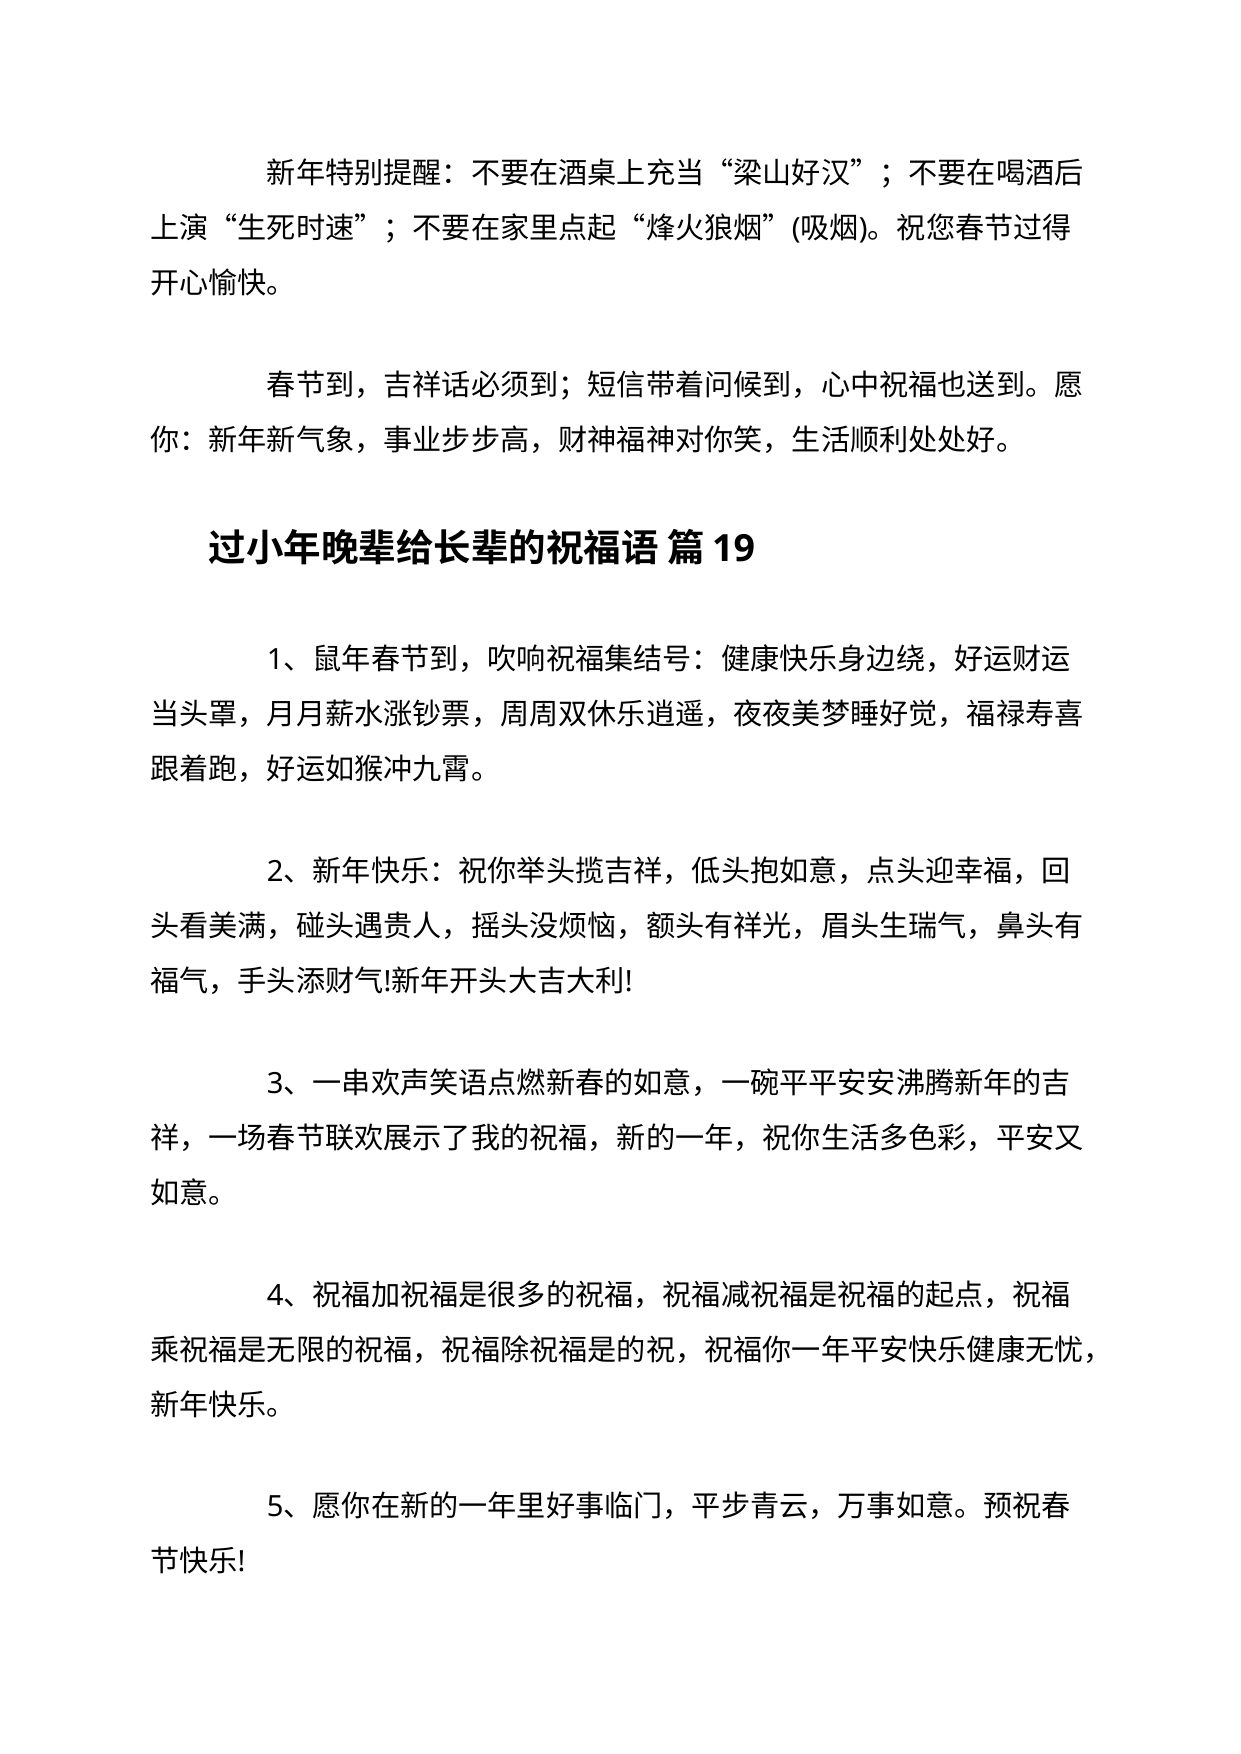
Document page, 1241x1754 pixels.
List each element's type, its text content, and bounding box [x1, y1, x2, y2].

text 春节到，吉祥话必须到；短信带着问候到，心中祝福也送到。愿你：新年新气象，事业步步高，财神福神对你笑，生活顺利处处好。 [150, 362, 1090, 459]
text 1、鼠年春节到，吹响祝福集结号：健康快乐身边绕，好运财运当头罩，月月薪水涨钞票，周周双休乐逍遥，夜夜美梦睡好觉，福禄寿喜跟着跑，好运如猴冲九霄。 [150, 636, 1090, 788]
text 过小年晚辈给长辈的祝福语 篇19 [150, 518, 1090, 573]
text 3、一串欢声笑语点燃新春的如意，一碗平平安安沸腾新年的吉祥，一场春节联欢展示了我的祝福，新的一年，祝你生活多色彩，平安又如意。 [150, 1059, 1090, 1212]
text 2、新年快乐：祝你举头揽吉祥，低头抱如意，点头迎幸福，回头看美满，碰头遇贵人，摇头没烦恼，额头有祥光，眉头生瑞气，鼻头有福气，手头添财气!新年开头大吉大利! [150, 848, 1090, 1000]
text 新年特别提醒：不要在酒桌上充当“梁山好汉”；不要在喝酒后上演“生死时速”；不要在家里点起“烽火狼烟”(吸烟)。祝您春节过得开心愉快。 [150, 150, 1090, 302]
text 5、愿你在新的一年里好事临门，平步青云，万事如意。预祝春节快乐! [150, 1483, 1090, 1580]
text 4、祝福加祝福是很多的祝福，祝福减祝福是祝福的起点，祝福乘祝福是无限的祝福，祝福除祝福是的祝，祝福你一年平安快乐健康无忧，新年快乐。 [150, 1271, 1090, 1423]
